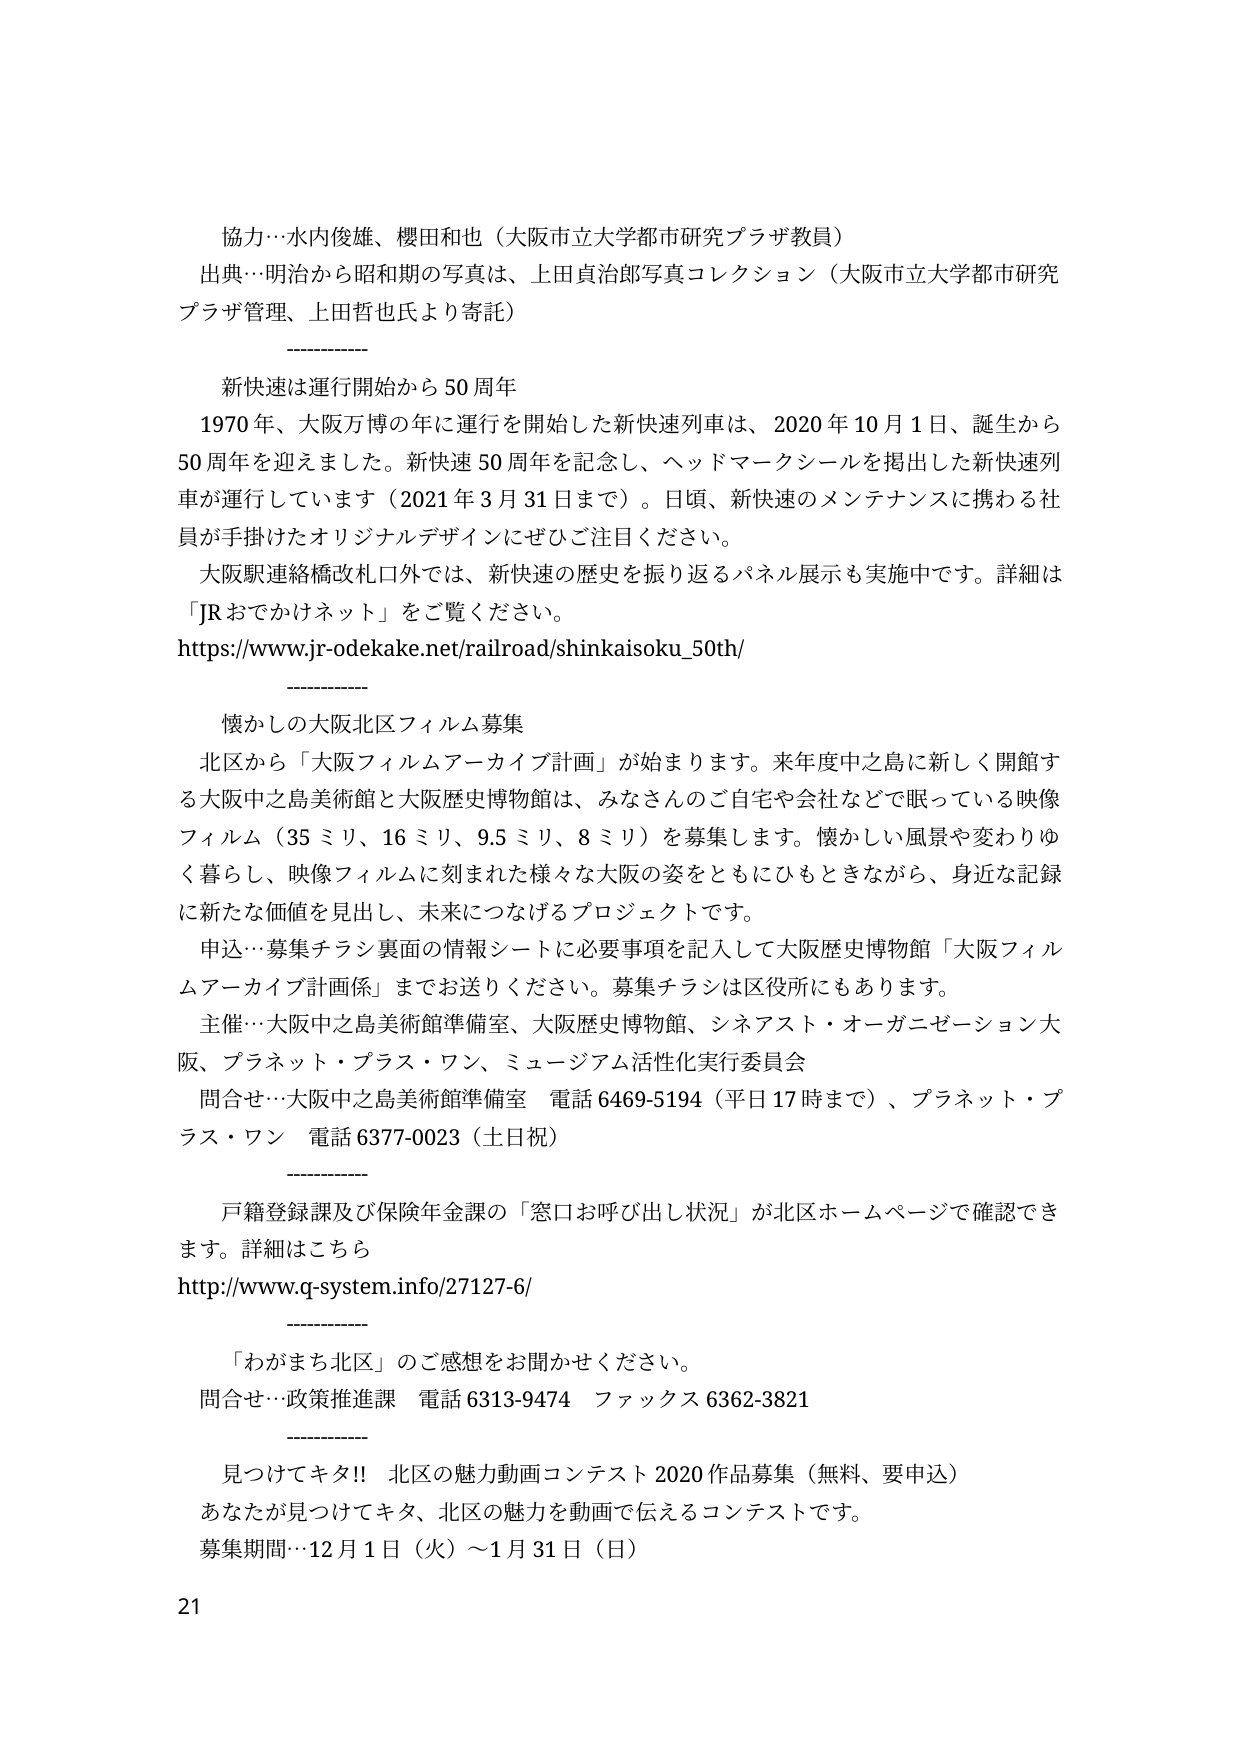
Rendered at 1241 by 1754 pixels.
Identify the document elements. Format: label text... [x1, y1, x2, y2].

text 大阪駅連絡橋改札口外では、新快速の歴史を振り返るパネル展示も実施中です。詳細は「JRおでかけネット」をご覧ください。 [177, 554, 1063, 629]
text 新快速は運行開始から50周年 [177, 367, 1063, 404]
text 戸籍登録課及び保険年金課の「窓口お呼び出し状況」が北区ホームページで確認できます。詳細はこちら [177, 1192, 1063, 1267]
text 募集期間…12月1日（火）～1月31日（日） [177, 1529, 1063, 1567]
text ------------ [177, 329, 1063, 367]
text 出典…明治から昭和期の写真は、上田貞治郎写真コレクション（大阪市立大学都市研究プラザ管理、上田哲也氏より寄託） [177, 254, 1063, 329]
text 見つけてキタ!! 北区の魅力動画コンテスト2020作品募集（無料、要申込） [177, 1454, 1063, 1492]
text 問合せ…政策推進課 電話6313-9474 ファックス6362-3821 [177, 1379, 1063, 1417]
text 申込…募集チラシ裏面の情報シートに必要事項を記入して大阪歴史博物館「大阪フィルムアーカイブ計画係」までお送りください。募集チラシは区役所にもあります。 [177, 929, 1063, 1004]
text 協力…水内俊雄、櫻田和也（大阪市立大学都市研究プラザ教員） [177, 217, 1063, 254]
text 「わがまち北区」のご感想をお聞かせください。 [177, 1342, 1063, 1379]
text ------------ [177, 1304, 1063, 1342]
text ------------ [177, 1154, 1063, 1192]
text 1970年、大阪万博の年に運行を開始した新快速列車は、2020年10月1日、誕生から50周年を迎えました。新快速50周年を記念し、ヘッドマークシールを掲出した新快速列車が運行しています（2021年3月31日まで）。日頃、新快速のメンテナンスに携わる社員が手掛けたオリジナルデザインにぜひご注目ください。 [177, 404, 1063, 554]
text 北区から「大阪フィルムアーカイブ計画」が始まります。来年度中之島に新しく開館する大阪中之島美術館と大阪歴史博物館は、みなさんのご自宅や会社などで眠っている映像フィルム（35ミリ、16ミリ、9.5ミリ、8ミリ）を募集します。懐かしい風景や変わりゆく暮らし、映像フィルムに刻まれた様々な大阪の姿をともにひもときながら、身近な記録に新たな価値を見出し、未来につなげるプロジェクトです。 [177, 742, 1063, 929]
text ------------ [177, 1417, 1063, 1454]
text https://www.jr-odekake.net/railroad/shinkaisoku_50th/ [177, 629, 1063, 667]
text あなたが見つけてキタ、北区の魅力を動画で伝えるコンテストです。 [177, 1492, 1063, 1529]
text 懐かしの大阪北区フィルム募集 [177, 704, 1063, 742]
text http://www.q-system.info/27127-6/ [177, 1267, 1063, 1304]
text 主催…大阪中之島美術館準備室、大阪歴史博物館、シネアスト・オーガニゼーション大阪、プラネット・プラス・ワン、ミュージアム活性化実行委員会 [177, 1004, 1063, 1079]
text ------------ [177, 667, 1063, 704]
text 問合せ…大阪中之島美術館準備室 電話6469-5194（平日17時まで）、プラネット・プラス・ワン 電話6377-0023（土日祝） [177, 1079, 1063, 1154]
